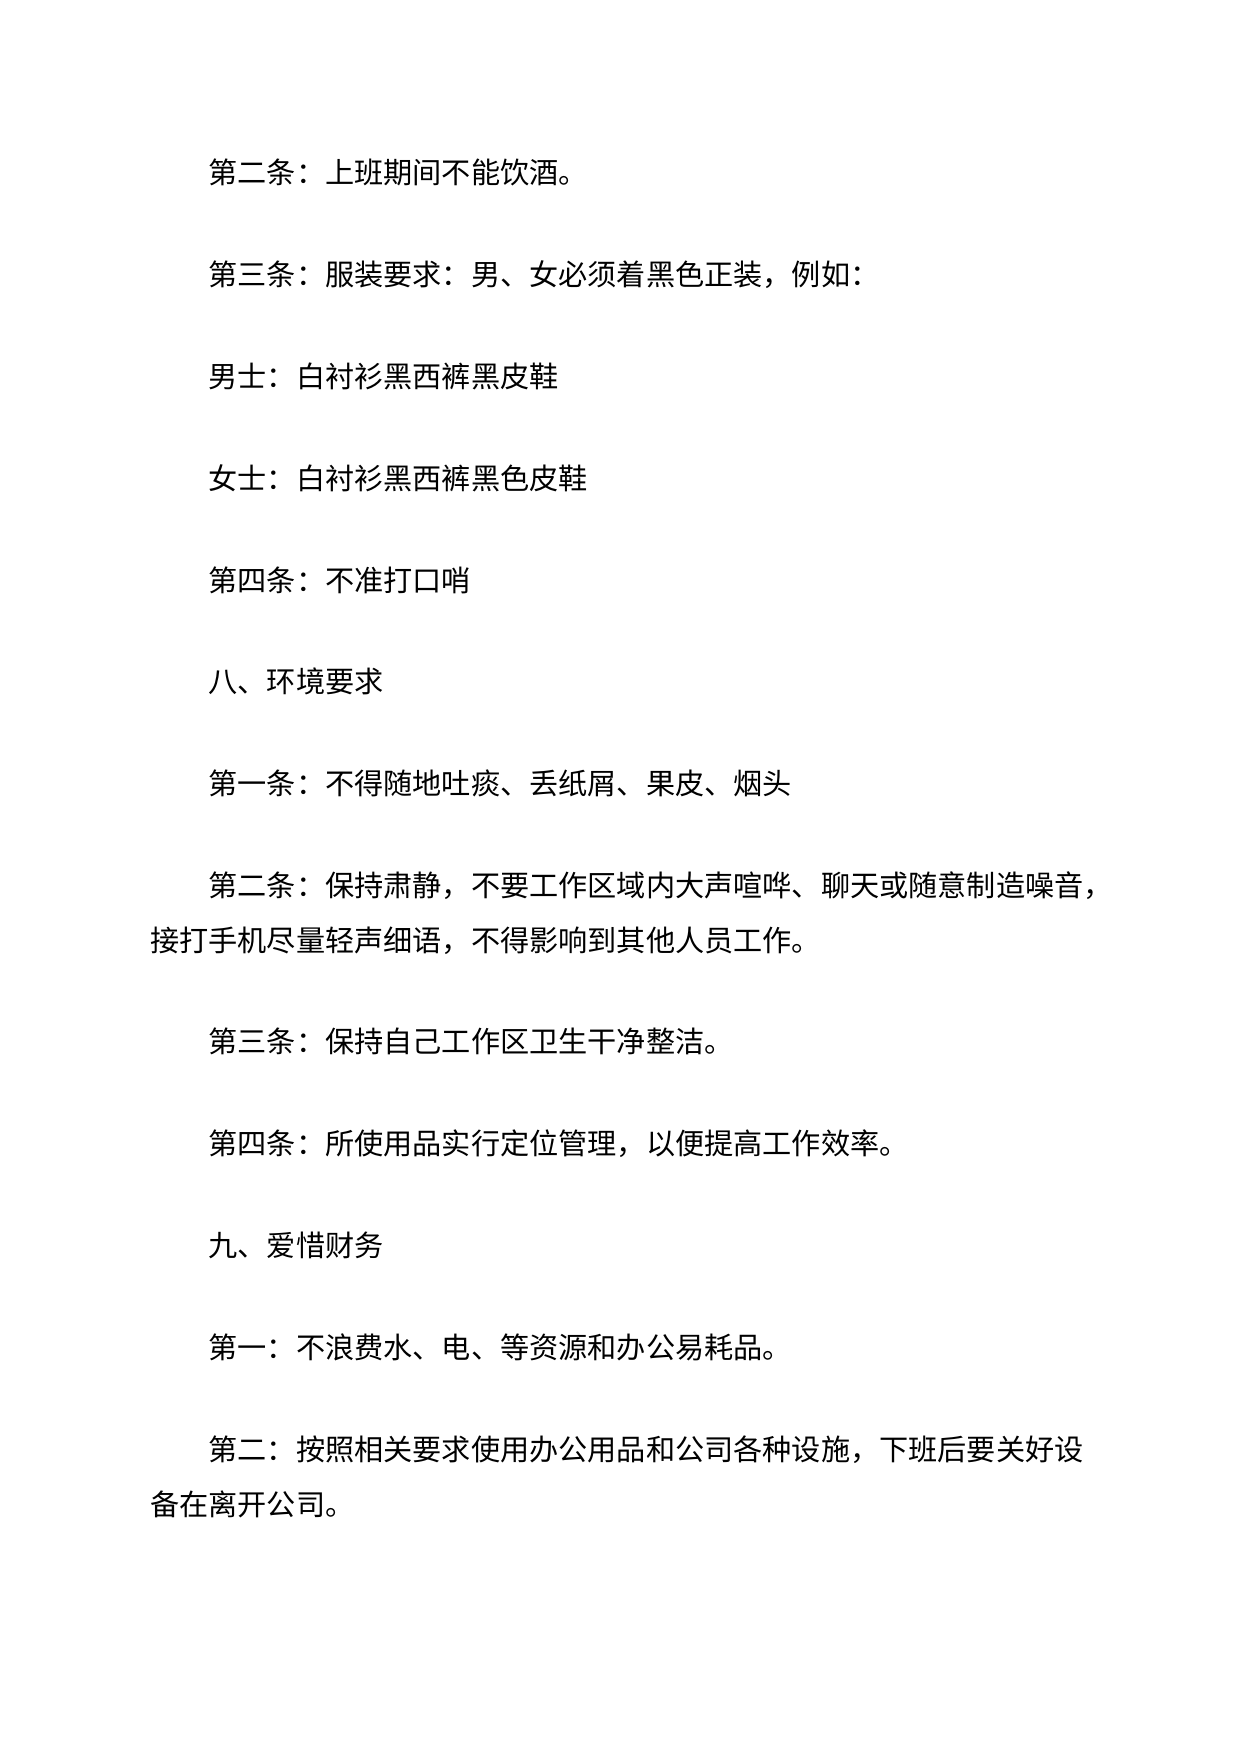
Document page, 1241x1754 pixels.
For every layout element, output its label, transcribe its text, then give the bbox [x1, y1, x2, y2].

text 第二条：上班期间不能饮酒。 [150, 150, 1090, 192]
text 第三条：服装要求：男、女必须着黑色正装，例如： [150, 252, 1090, 294]
text 八、环境要求 [150, 659, 1090, 701]
text 第一条：不得随地吐痰、丢纸屑、果皮、烟头 [150, 761, 1090, 803]
text 九、爱惜财务 [150, 1223, 1090, 1265]
text 第二：按照相关要求使用办公用品和公司各种设施，下班后要关好设备在离开公司。 [150, 1426, 1090, 1523]
text 第一：不浪费水、电、等资源和办公易耗品。 [150, 1324, 1090, 1367]
text 第二条：保持肃静，不要工作区域内大声喧哗、聊天或随意制造噪音，接打手机尽量轻声细语，不得影响到其他人员工作。 [150, 862, 1090, 959]
text 第四条：不准打口哨 [150, 557, 1090, 599]
text 第四条：所使用品实行定位管理，以便提高工作效率。 [150, 1121, 1090, 1163]
text 女士：白衬衫黑西裤黑色皮鞋 [150, 455, 1090, 498]
text 男士：白衬衫黑西裤黑皮鞋 [150, 353, 1090, 396]
text 第三条：保持自己工作区卫生干净整洁。 [150, 1019, 1090, 1061]
